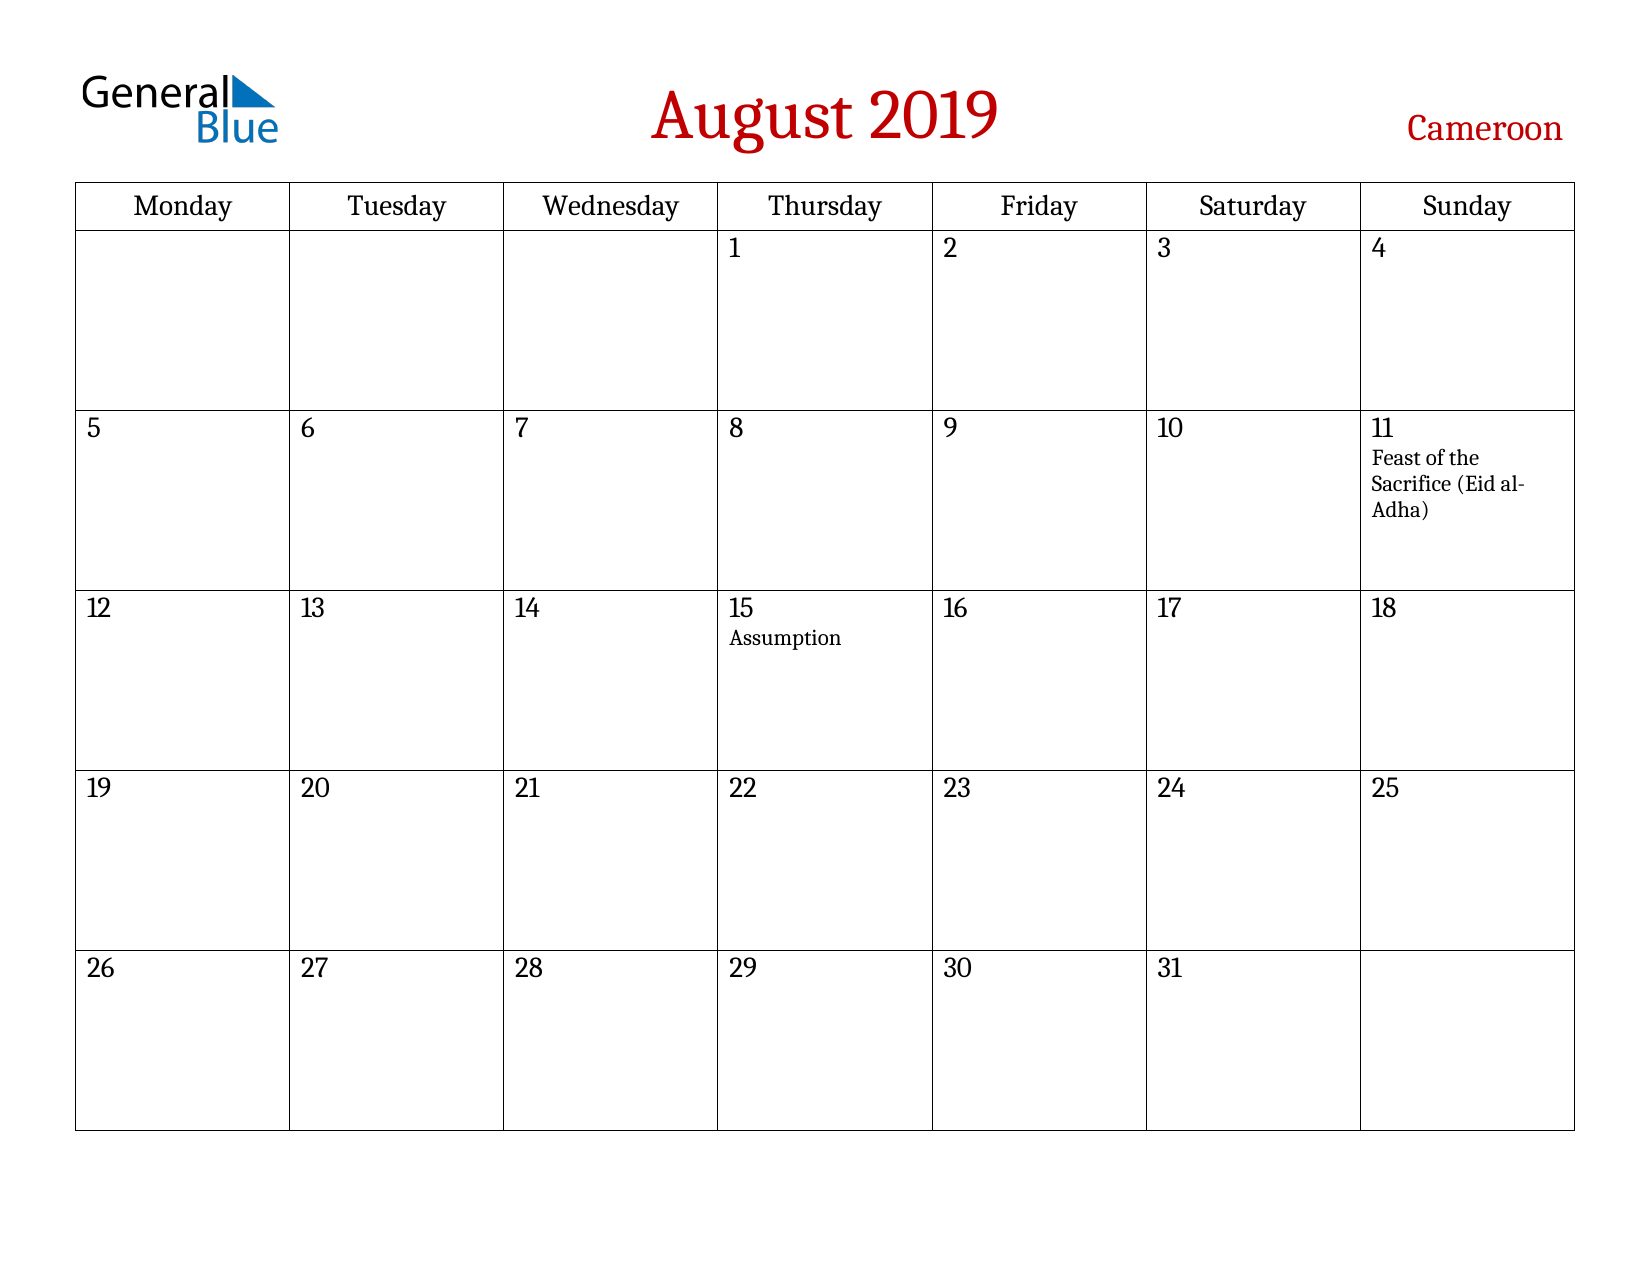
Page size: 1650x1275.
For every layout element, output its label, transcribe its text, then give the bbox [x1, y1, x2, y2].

table_cell [933, 445, 1146, 590]
table_cell 8 [718, 411, 932, 444]
table_cell [504, 265, 717, 410]
table_cell 18 [1361, 591, 1574, 625]
table_cell [933, 985, 1146, 1130]
table_cell [504, 985, 717, 1130]
table_cell 9 [933, 411, 1146, 444]
table_cell 3 [1147, 231, 1360, 264]
table_cell 1 [718, 231, 932, 264]
table_cell 30 [933, 951, 1146, 985]
table_cell 5 [76, 411, 289, 444]
table_cell Monday [76, 183, 289, 230]
table_header [76, 75, 503, 182]
table_cell 21 [504, 771, 717, 805]
table_cell [718, 265, 932, 410]
table_cell [290, 985, 503, 1130]
table_cell 19 [76, 771, 289, 805]
table_cell [76, 985, 289, 1130]
table_cell [290, 445, 503, 590]
table_cell Friday [933, 183, 1146, 230]
table_cell 17 [1147, 591, 1360, 625]
table_cell [1361, 625, 1574, 770]
table_cell 31 [1147, 951, 1360, 985]
table_cell 26 [76, 951, 289, 985]
table_cell 29 [718, 951, 932, 985]
table_cell [290, 231, 503, 264]
table_cell [290, 805, 503, 950]
table_cell 10 [1147, 411, 1360, 444]
table_cell 15 [718, 591, 932, 625]
table_cell [76, 265, 289, 410]
table_cell 23 [933, 771, 1146, 805]
table_cell [933, 265, 1146, 410]
table_cell 4 [1361, 231, 1574, 264]
table_cell [718, 985, 932, 1130]
table_cell [1361, 951, 1574, 985]
table_cell [76, 625, 289, 770]
table_header August 2019 [504, 75, 1146, 182]
table_cell [1361, 805, 1574, 950]
table_cell 14 [504, 591, 717, 625]
table_cell Tuesday [290, 183, 503, 230]
table_cell 25 [1361, 771, 1574, 805]
table_cell Sunday [1361, 183, 1574, 230]
table_cell Feast of the Sacrifice (Eid al-Adha) [1361, 445, 1574, 590]
table_cell 11 [1361, 411, 1574, 444]
table_cell Assumption [718, 625, 932, 770]
table_cell [1147, 265, 1360, 410]
table_cell [718, 805, 932, 950]
table_cell [1147, 985, 1360, 1130]
table_cell 24 [1147, 771, 1360, 805]
table_cell 27 [290, 951, 503, 985]
table_cell 13 [290, 591, 503, 625]
table_cell [718, 445, 932, 590]
table_cell [76, 445, 289, 590]
table_cell 2 [933, 231, 1146, 264]
table_cell 12 [76, 591, 289, 625]
table_cell Thursday [718, 183, 932, 230]
table_cell 7 [504, 411, 717, 444]
picture [82, 75, 278, 143]
table_cell [1361, 265, 1574, 410]
table_cell 22 [718, 771, 932, 805]
table_cell [504, 625, 717, 770]
table_cell [504, 805, 717, 950]
table_cell 16 [933, 591, 1146, 625]
table_cell [1147, 805, 1360, 950]
table_cell [290, 625, 503, 770]
table_cell [504, 445, 717, 590]
table_cell [1147, 625, 1360, 770]
table_cell Saturday [1147, 183, 1360, 230]
table_cell [933, 625, 1146, 770]
table_cell [290, 265, 503, 410]
table_cell 6 [290, 411, 503, 444]
table_cell 20 [290, 771, 503, 805]
table_cell [76, 231, 289, 264]
table_cell [504, 231, 717, 264]
table_header Cameroon [1146, 75, 1574, 182]
table_cell [933, 805, 1146, 950]
table_cell Wednesday [504, 183, 717, 230]
table_cell 28 [504, 951, 717, 985]
table_cell [1147, 445, 1360, 590]
table_cell [1361, 985, 1574, 1130]
table_cell [76, 805, 289, 950]
